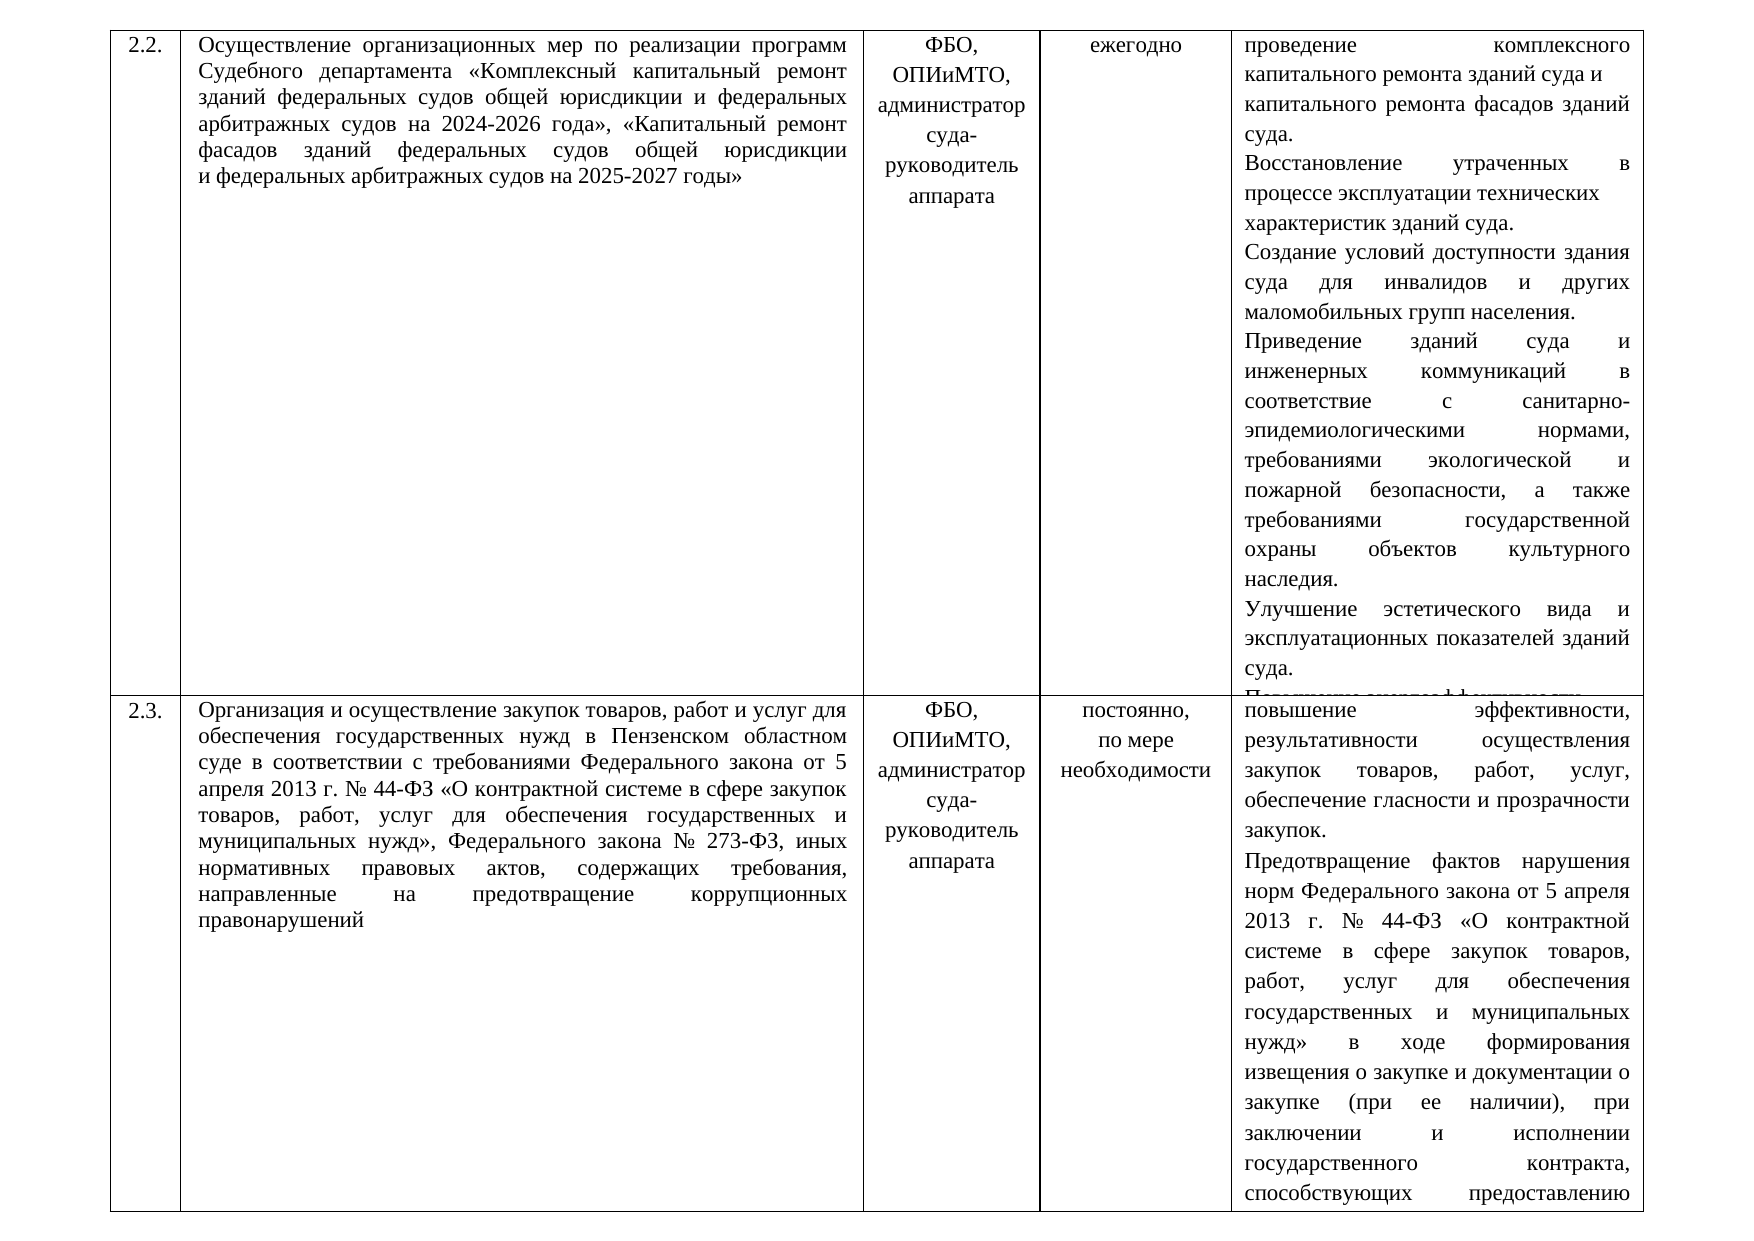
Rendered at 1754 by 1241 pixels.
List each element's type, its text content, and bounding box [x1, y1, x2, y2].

table_cell ФБО, ОПИиМТО, администратор суда-руководитель аппарата [864, 31, 1039, 695]
table_cell 2.3. [111, 696, 180, 1211]
table_cell повышение эффективности, результативности осуществления закупок товаров, работ, услуг, обеспечение гласности и прозрачности закупок. Предотвращение фактов нарушения норм Федерального закона от 5 апреля 2013 г. № 44-ФЗ «О контрактной системе в сфере закупок товаров, работ, услуг для обеспечения государственных и муниципальных нужд» в ходе формирования извещения о закупке и документации о закупке (при ее наличии), при заключении и исполнении государственного контракта, способствующих предоставлению необоснованных [1232, 696, 1643, 1211]
table_cell проведение комплексного капитального ремонта зданий суда и капитального ремонта фасадов зданий суда. Восстановление утраченных в процессе эксплуатации технических характеристик зданий суда. Создание условий доступности здания суда для инвалидов и других маломобильных групп населения. Приведение зданий суда и инженерных коммуникаций в соответствие с санитарно- эпидемиологическими нормами, требованиями экологической и пожарной безопасности, а также требованиями государственной охраны объектов культурного наследия. Улучшение эстетического вида и эксплуатационных показателей зданий суда. Повышение энергоэффективности зданий суда [1232, 31, 1643, 695]
table_cell постоянно, по мере необходимости [1041, 696, 1231, 1211]
table_cell Организация и осуществление закупок товаров, работ и услуг для обеспечения государственных нужд в Пензенском областном суде в соответствии с требованиями Федерального закона от 5 апреля 2013 г. № 44-ФЗ «О контрактной системе в сфере закупок товаров, работ, услуг для обеспечения государственных и муниципальных нужд», Федерального закона № 273-ФЗ, иных нормативных правовых актов, содержащих требования, направленные на предотвращение коррупционных правонарушений [181, 696, 863, 1211]
table_cell ФБО, ОПИиМТО, администратор суда-руководитель аппарата [864, 696, 1039, 1211]
table_cell 2.2. [111, 31, 180, 695]
table_cell ежегодно [1041, 31, 1231, 695]
table_cell Осуществление организационных мер по реализации программ Судебного департамента «Комплексный капитальный ремонт зданий федеральных судов общей юрисдикции и федеральных арбитражных судов на 2024-2026 года», «Капитальный ремонт фасадов зданий федеральных судов общей юрисдикции и федеральных арбитражных судов на 2025-2027 годы» [181, 31, 863, 695]
